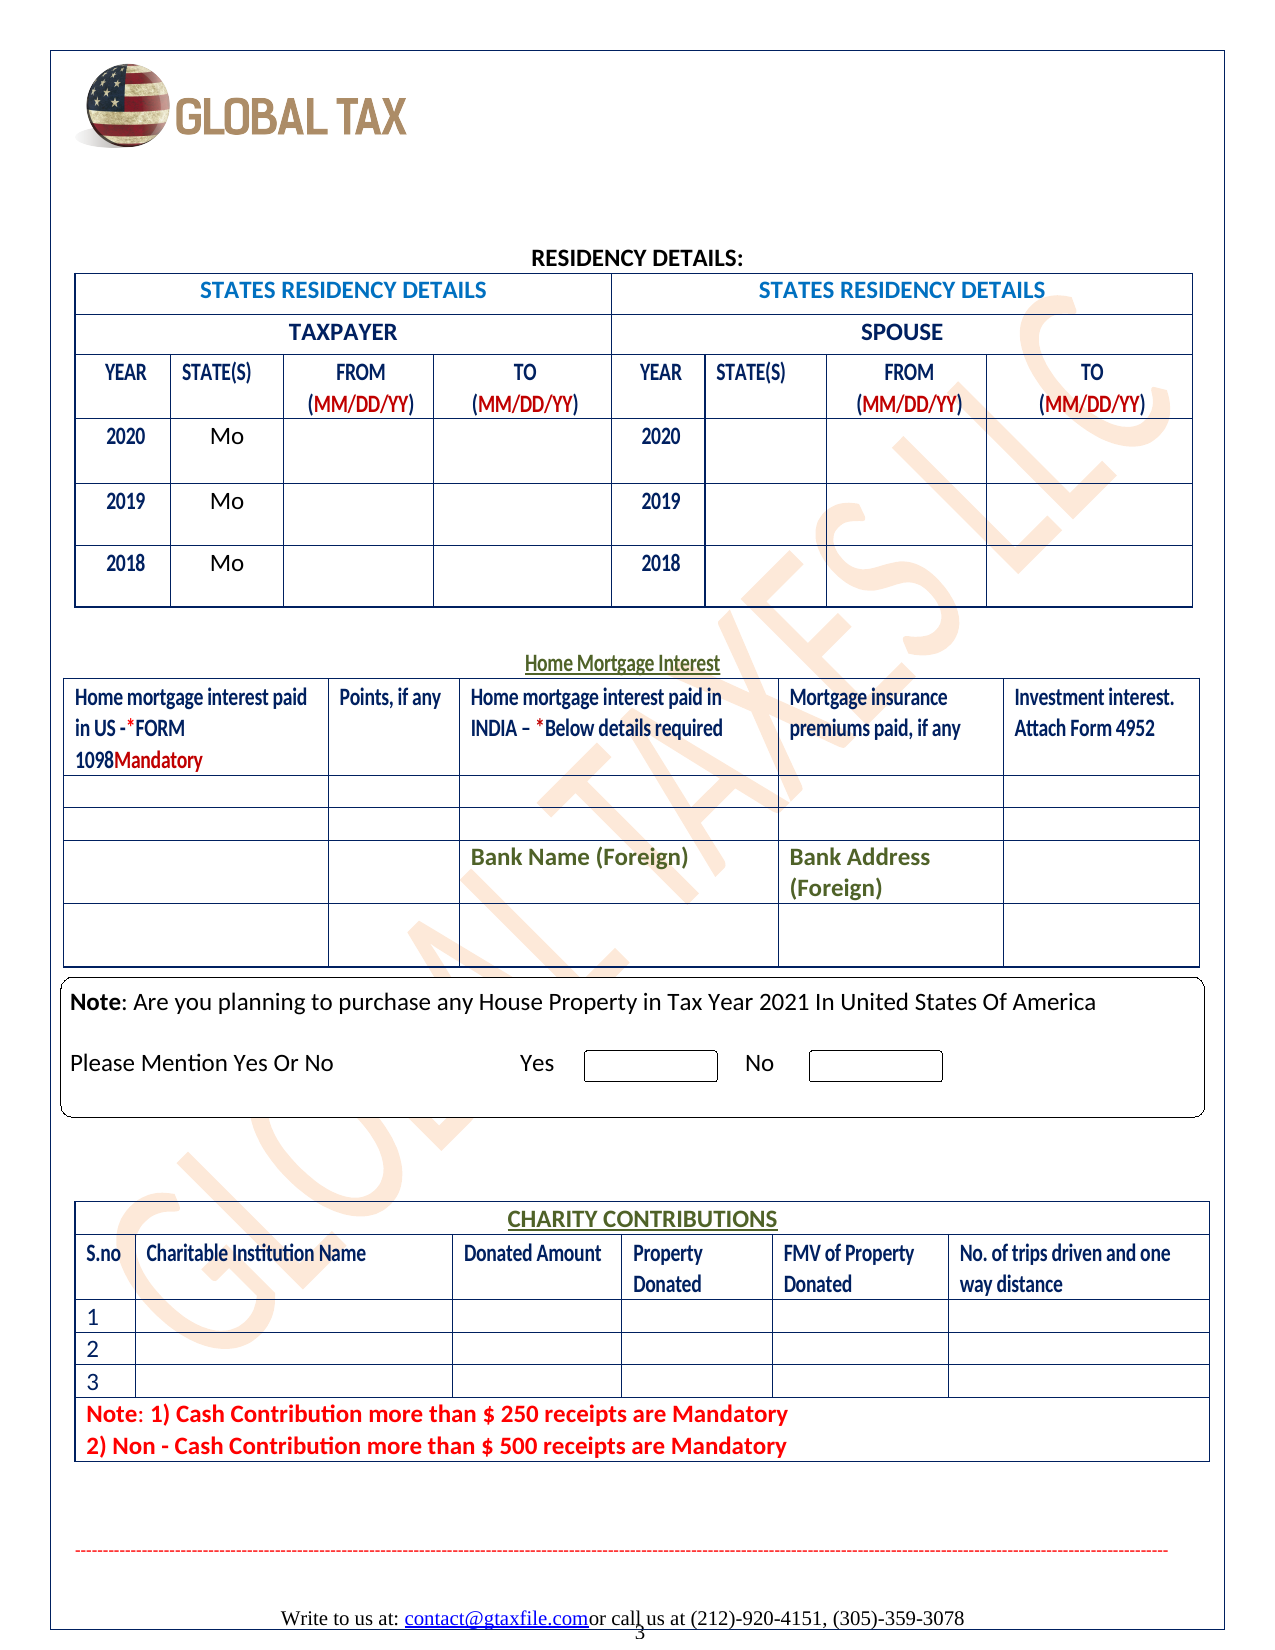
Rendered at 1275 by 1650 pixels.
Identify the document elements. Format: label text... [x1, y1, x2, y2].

table_header CHARITY CONTRIBUTIONS [76, 1202, 1209, 1234]
table_cell [329, 776, 459, 807]
table_cell [136, 1365, 452, 1397]
table_cell [987, 484, 1192, 545]
table_cell [460, 776, 778, 807]
table_cell 2020 [76, 419, 170, 483]
table_header Mortgage insurance premiums paid, if any [779, 679, 1003, 774]
table_cell S.no [76, 1235, 135, 1299]
table_cell Mo [171, 484, 283, 545]
table_header STATES RESIDENCY DETAILS [612, 274, 1192, 314]
table_header Points, if any [329, 679, 459, 774]
table_cell TO (MM/DD/YY) [987, 355, 1192, 418]
table_cell [706, 484, 826, 545]
table_cell Property Donated [622, 1235, 772, 1299]
table_cell [329, 808, 459, 839]
picture [75, 63, 407, 148]
table_cell [64, 904, 328, 966]
table_cell 2018 [76, 546, 170, 606]
table_cell [284, 546, 433, 606]
table_cell [987, 419, 1192, 483]
table_cell STATE(S) [706, 355, 826, 418]
table_cell Bank Address (Foreign) [779, 841, 1003, 902]
table_cell [1004, 776, 1199, 807]
table_header STATES RESIDENCY DETAILS [76, 274, 611, 314]
table_cell [949, 1365, 1209, 1397]
table_cell [284, 419, 433, 483]
text Home Mortgage Interest [450, 646, 1200, 677]
table_cell [987, 546, 1192, 606]
table_cell [329, 841, 459, 902]
table_cell FROM (MM/DD/YY) [284, 355, 433, 418]
table_cell No. of trips driven and one way distance [949, 1235, 1209, 1299]
table_cell [827, 484, 986, 545]
table_cell [64, 776, 328, 807]
text RESIDENCY DETAILS: [75, 242, 1200, 272]
table_cell [1004, 841, 1199, 902]
table_cell [284, 484, 433, 545]
table_cell [64, 808, 328, 839]
table_cell [779, 904, 1003, 966]
table_cell [779, 808, 1003, 839]
table_cell [136, 1333, 452, 1364]
table_cell 2 [76, 1333, 135, 1364]
table_cell SPOUSE [612, 315, 1192, 354]
table_cell 2018 [612, 546, 704, 606]
table_cell [453, 1333, 621, 1364]
table_cell Donated Amount [453, 1235, 621, 1299]
table_cell [460, 904, 778, 966]
table_cell [329, 904, 459, 966]
table_cell [773, 1333, 948, 1364]
table_cell [773, 1365, 948, 1397]
table_cell [773, 1300, 948, 1332]
table_cell [827, 419, 986, 483]
table_cell [64, 841, 328, 902]
table_cell [706, 546, 826, 606]
table_cell 1 [76, 1300, 135, 1332]
table_cell [827, 546, 986, 606]
table_cell [622, 1365, 772, 1397]
table_cell [453, 1365, 621, 1397]
table_cell [434, 419, 611, 483]
table_cell YEAR [76, 355, 170, 418]
table_cell 2019 [612, 484, 704, 545]
table_cell Mo [171, 546, 283, 606]
table_cell Mo [171, 419, 283, 483]
table_cell [434, 484, 611, 545]
table_cell [1004, 904, 1199, 966]
table_header Investment interest. Attach Form 4952 [1004, 679, 1199, 774]
table_cell TAXPAYER [76, 315, 611, 354]
table_cell [460, 808, 778, 839]
table_cell [779, 776, 1003, 807]
table_cell 2020 [612, 419, 704, 483]
table_cell [136, 1300, 452, 1332]
table_cell [706, 419, 826, 483]
table_cell [453, 1300, 621, 1332]
table_cell 2019 [76, 484, 170, 545]
table_cell FMV of Property Donated [773, 1235, 948, 1299]
table_header Home mortgage interest paid in US -*FORM 1098Mandatory [64, 679, 328, 774]
table_cell Note: 1) Cash Contribution more than $ 250 receipts are Mandatory 2) Non - Cash Contribution more than $ 500 receipts are Mandatory [76, 1398, 1209, 1461]
table_header Home mortgage interest paid in INDIA – *Below details required [460, 679, 778, 774]
table_cell [949, 1333, 1209, 1364]
table_cell STATE(S) [171, 355, 283, 418]
table_cell [434, 546, 611, 606]
table_cell 3 [76, 1365, 135, 1397]
table_cell Bank Name (Foreign) [460, 841, 778, 902]
table_cell [949, 1300, 1209, 1332]
table_cell TO (MM/DD/YY) [434, 355, 611, 418]
table_cell [1004, 808, 1199, 839]
table_cell [622, 1300, 772, 1332]
table_cell YEAR [612, 355, 704, 418]
table_cell Charitable Institution Name [136, 1235, 452, 1299]
table_cell [622, 1333, 772, 1364]
table_cell FROM (MM/DD/YY) [827, 355, 986, 418]
